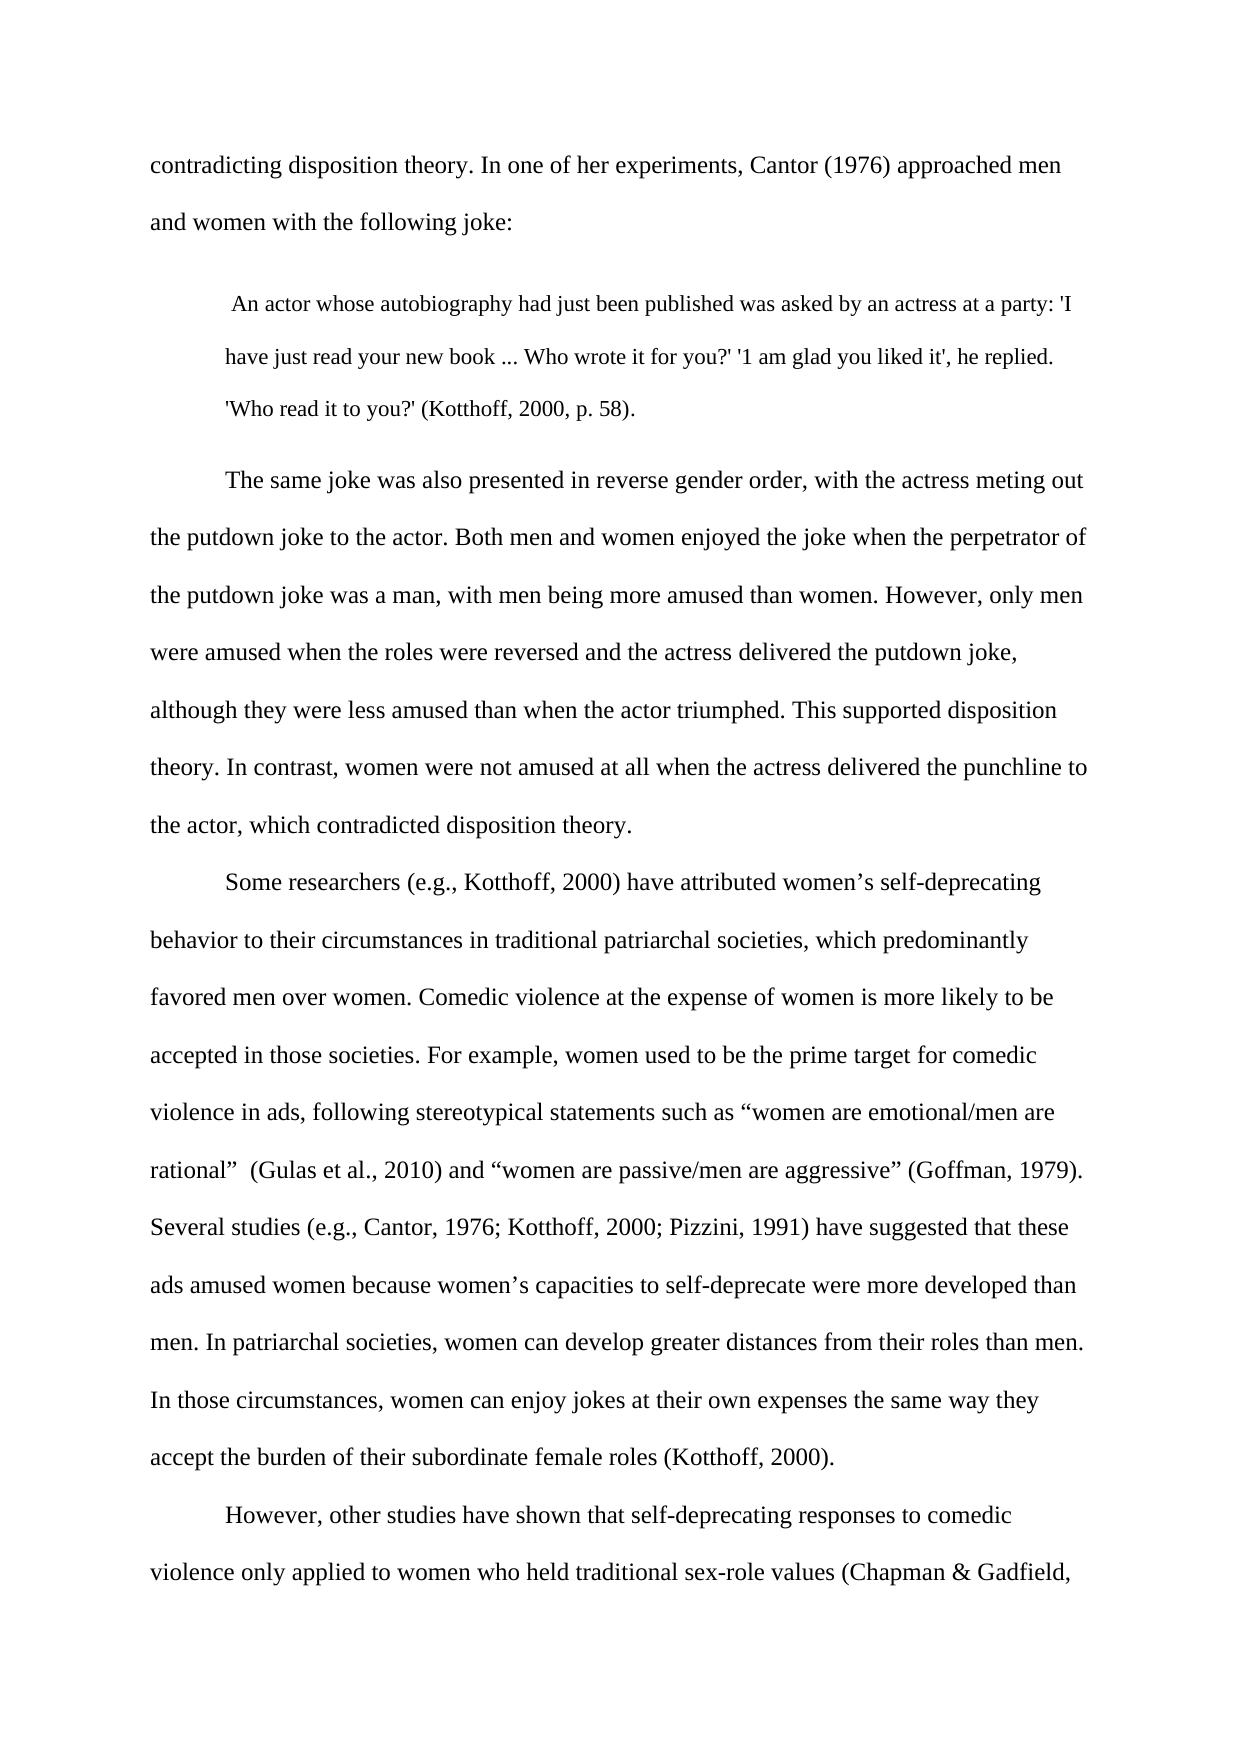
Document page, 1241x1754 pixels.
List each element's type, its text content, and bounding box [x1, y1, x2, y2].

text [150, 150, 1090, 236]
text Some researchers (e.g., Kotthoff, 2000) have attributed women’s self-deprecating behavior to their circumstances in traditional patriarchal societies, which predominantly favored men over women. Comedic violence at the expense of women is more likely to be accepted in those societies. For example, women used to be the prime target for comedic violence in ads, following stereotypical statements such as “women are emotional/men are rational” (Gulas et al., 2010) and “women are passive/men are aggressive” (Goffman, 1979). Several studies (e.g., Cantor, 1976; Kotthoff, 2000; Pizzini, 1991) have suggested that these ads amused women because women’s capacities to self-deprecate were more developed than men. In patriarchal societies, women can develop greater distances from their roles than men. In those circumstances, women can enjoy jokes at their own expenses the same way they accept the burden of their subordinate female roles (Kotthoff, 2000). [150, 867, 1090, 1471]
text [150, 1500, 1090, 1586]
text The same joke was also presented in reverse gender order, with the actress meting out the putdown joke to the actor. Both men and women enjoyed the joke when the perpetrator of the putdown joke was a man, with men being more amused than women. However, only men were amused when the roles were reversed and the actress delivered the putdown joke, although they were less amused than when the actor triumphed. This supported disposition theory. In contrast, women were not amused at all when the actress delivered the punchline to the actor, which contradicted disposition theory. [150, 465, 1090, 838]
text An actor whose autobiography had just been published was asked by an actress at a party: 'I have just read your new book ... Who wrote it for you?' '1 am glad you liked it', he replied. 'Who read it to you?' (Kotthoff, 2000, p. 58). [225, 290, 1090, 422]
